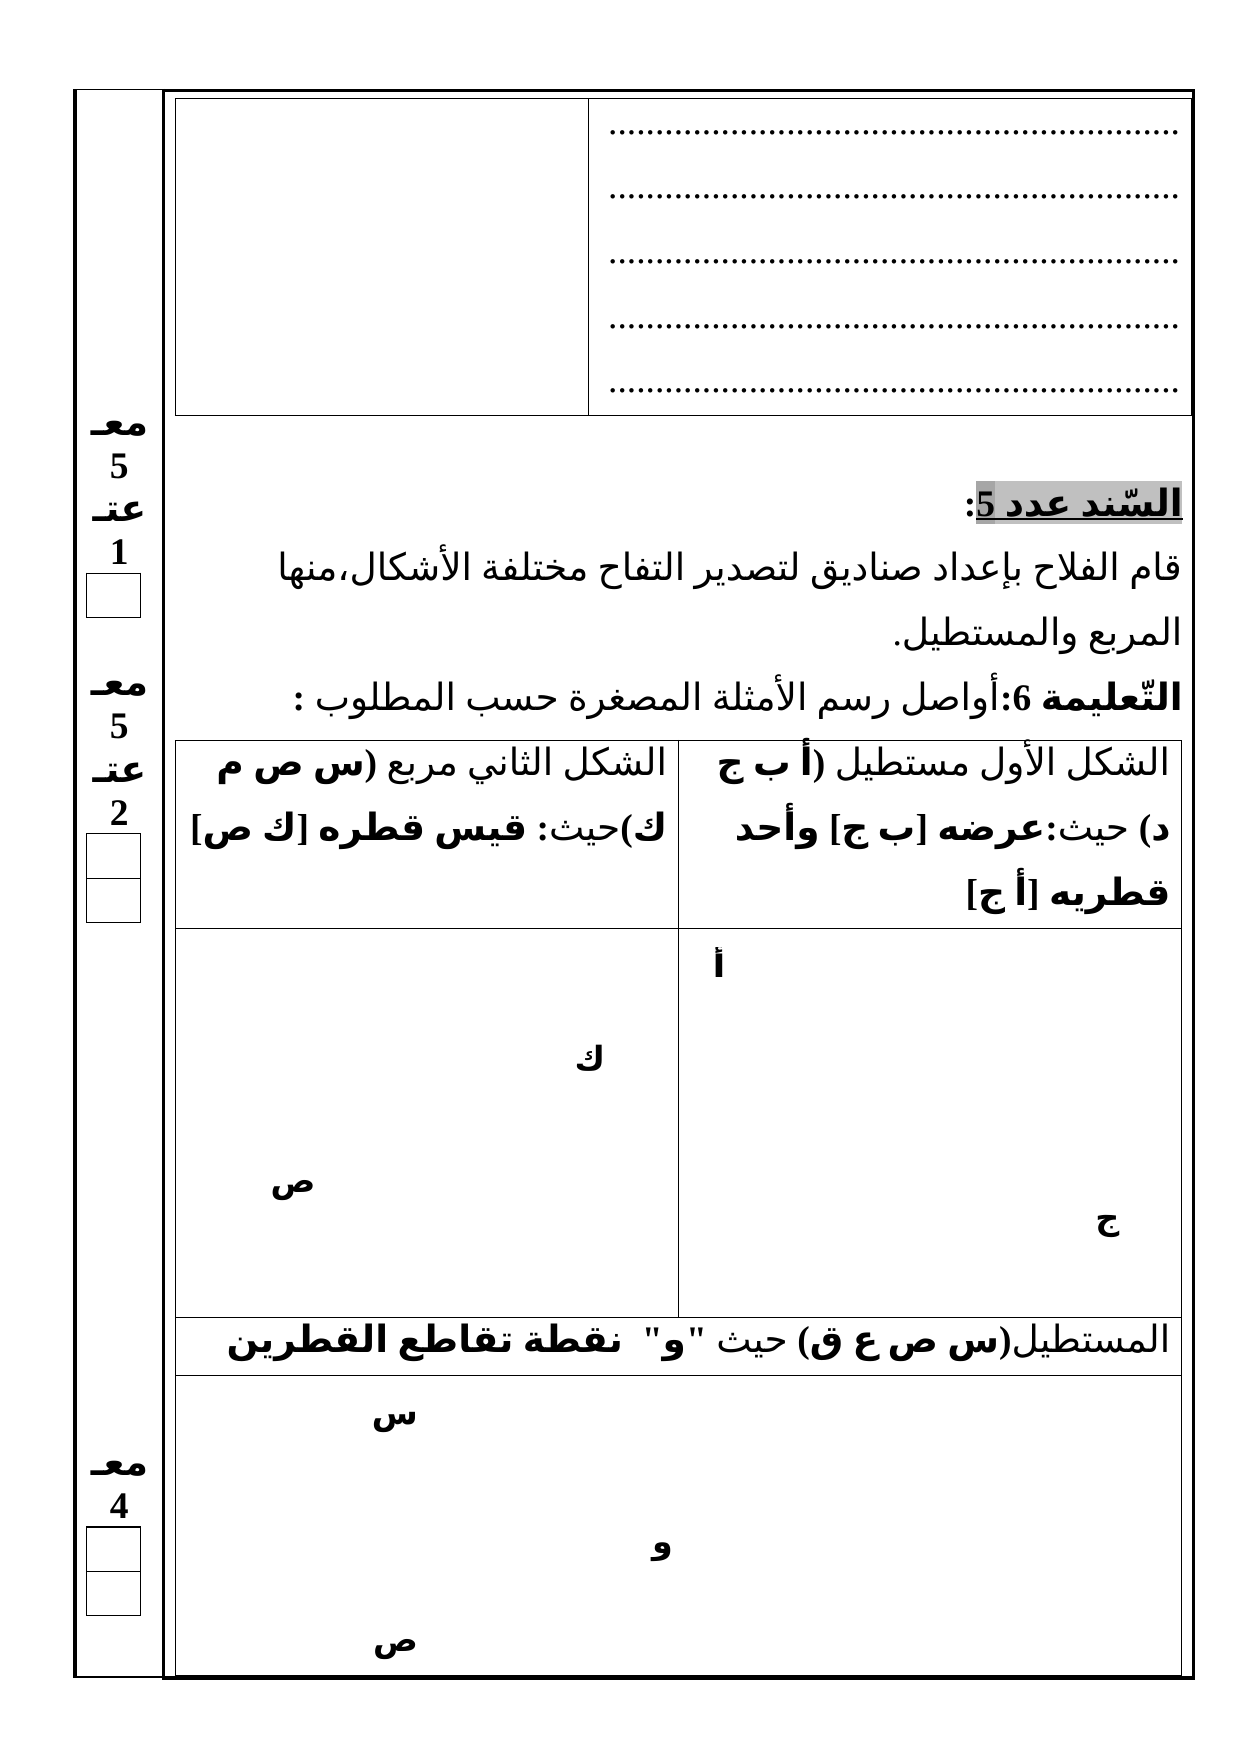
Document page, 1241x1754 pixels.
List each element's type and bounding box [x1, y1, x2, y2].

table_header [165, 92, 1192, 1676]
table_header [77, 90, 162, 1676]
